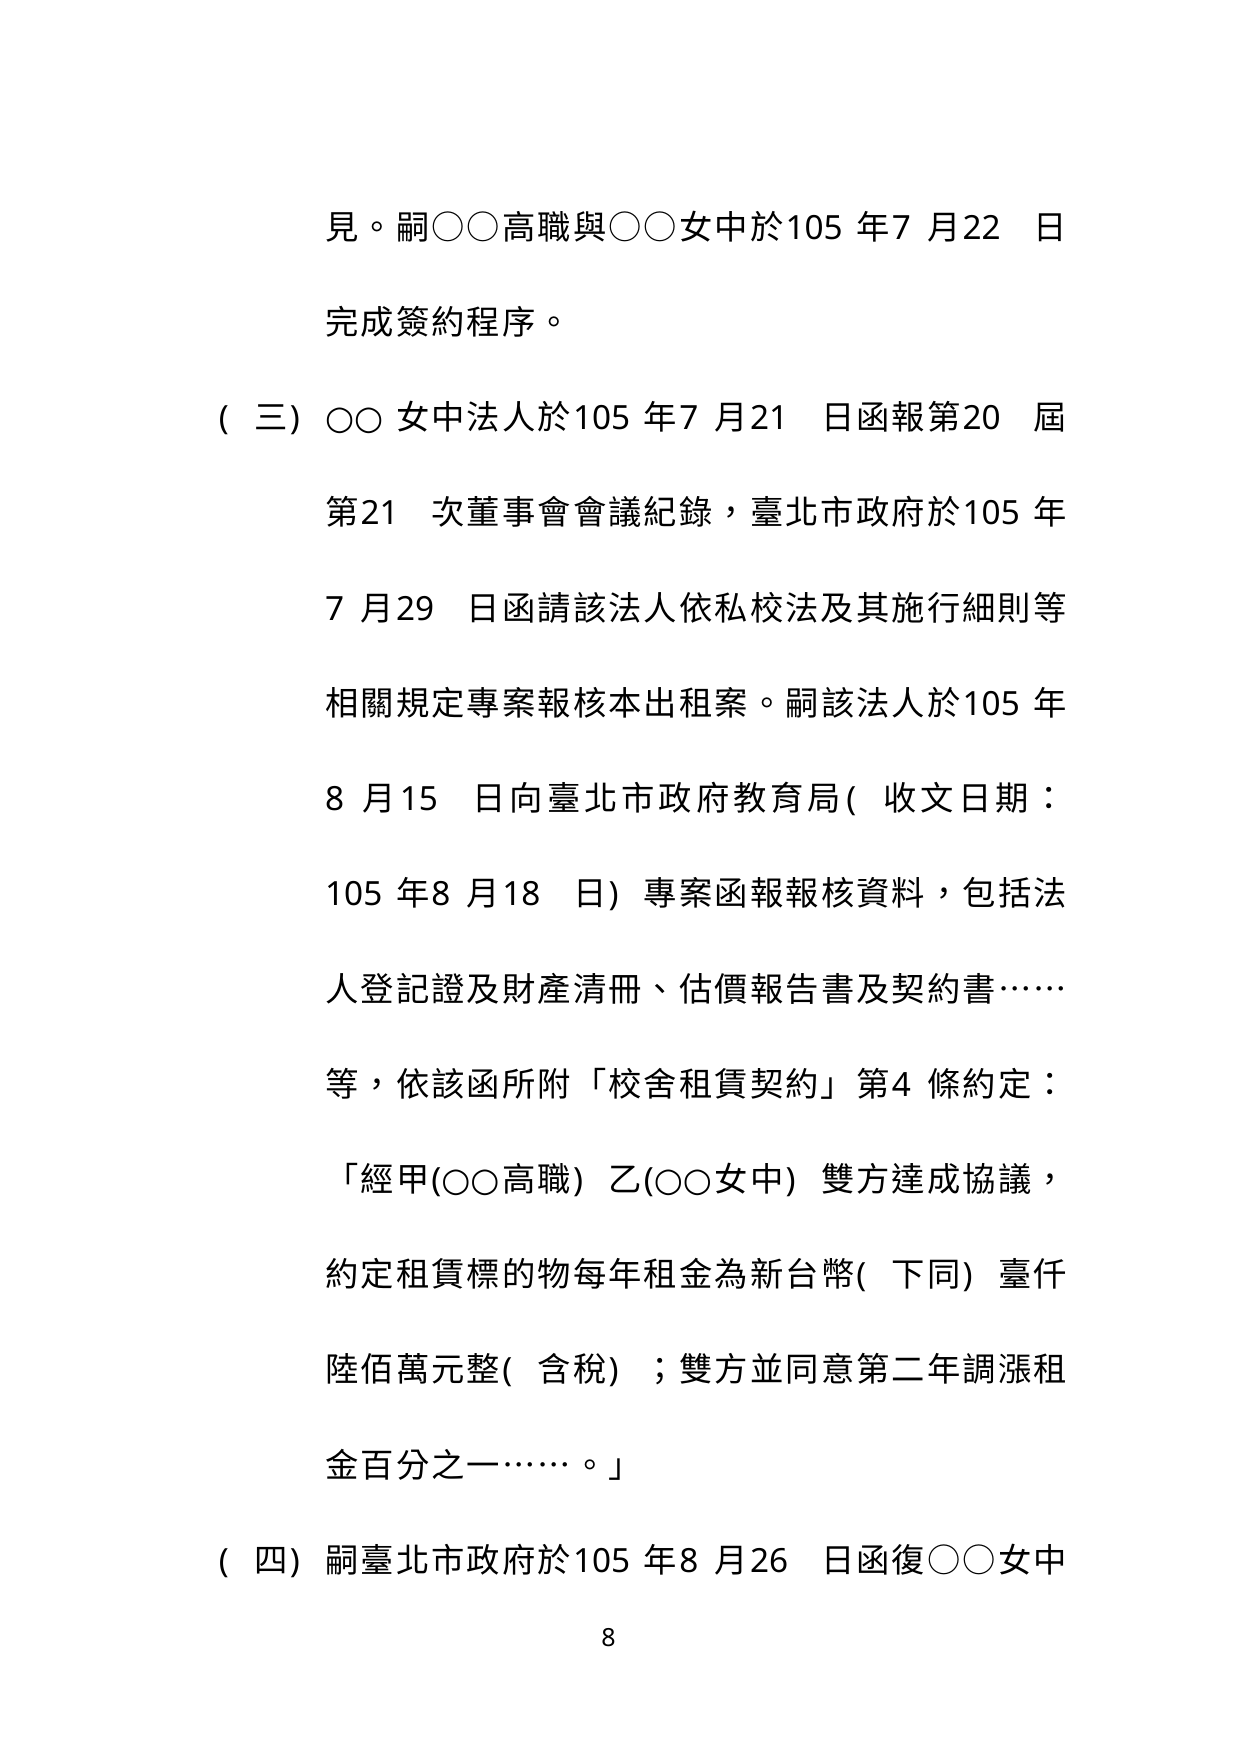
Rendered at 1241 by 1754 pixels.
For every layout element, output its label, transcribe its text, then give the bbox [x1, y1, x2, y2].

subtitle ○○女中法人於105年7月21日函報第20屆第21次董事會會議紀錄，臺北市政府於105年7月29日函請該法人依私校法及其施行細則等相關規定專案報核本出租案。嗣該法人於105年8月15日向臺北市政府教育局(收文日期：105年8月18日)專案函報報核資料，包括法人登記證及財產清冊、估價報告書及契約書……等，依該函所附「校舍租賃契約」第4條約定：「經甲(○○高職)乙(○○女中)雙方達成協議，約定租賃標的物每年租金為新台幣(下同)臺仟陸佰萬元整(含稅)；雙方並同意第二年調漲租金百分之一……。」 [219, 368, 1069, 1510]
